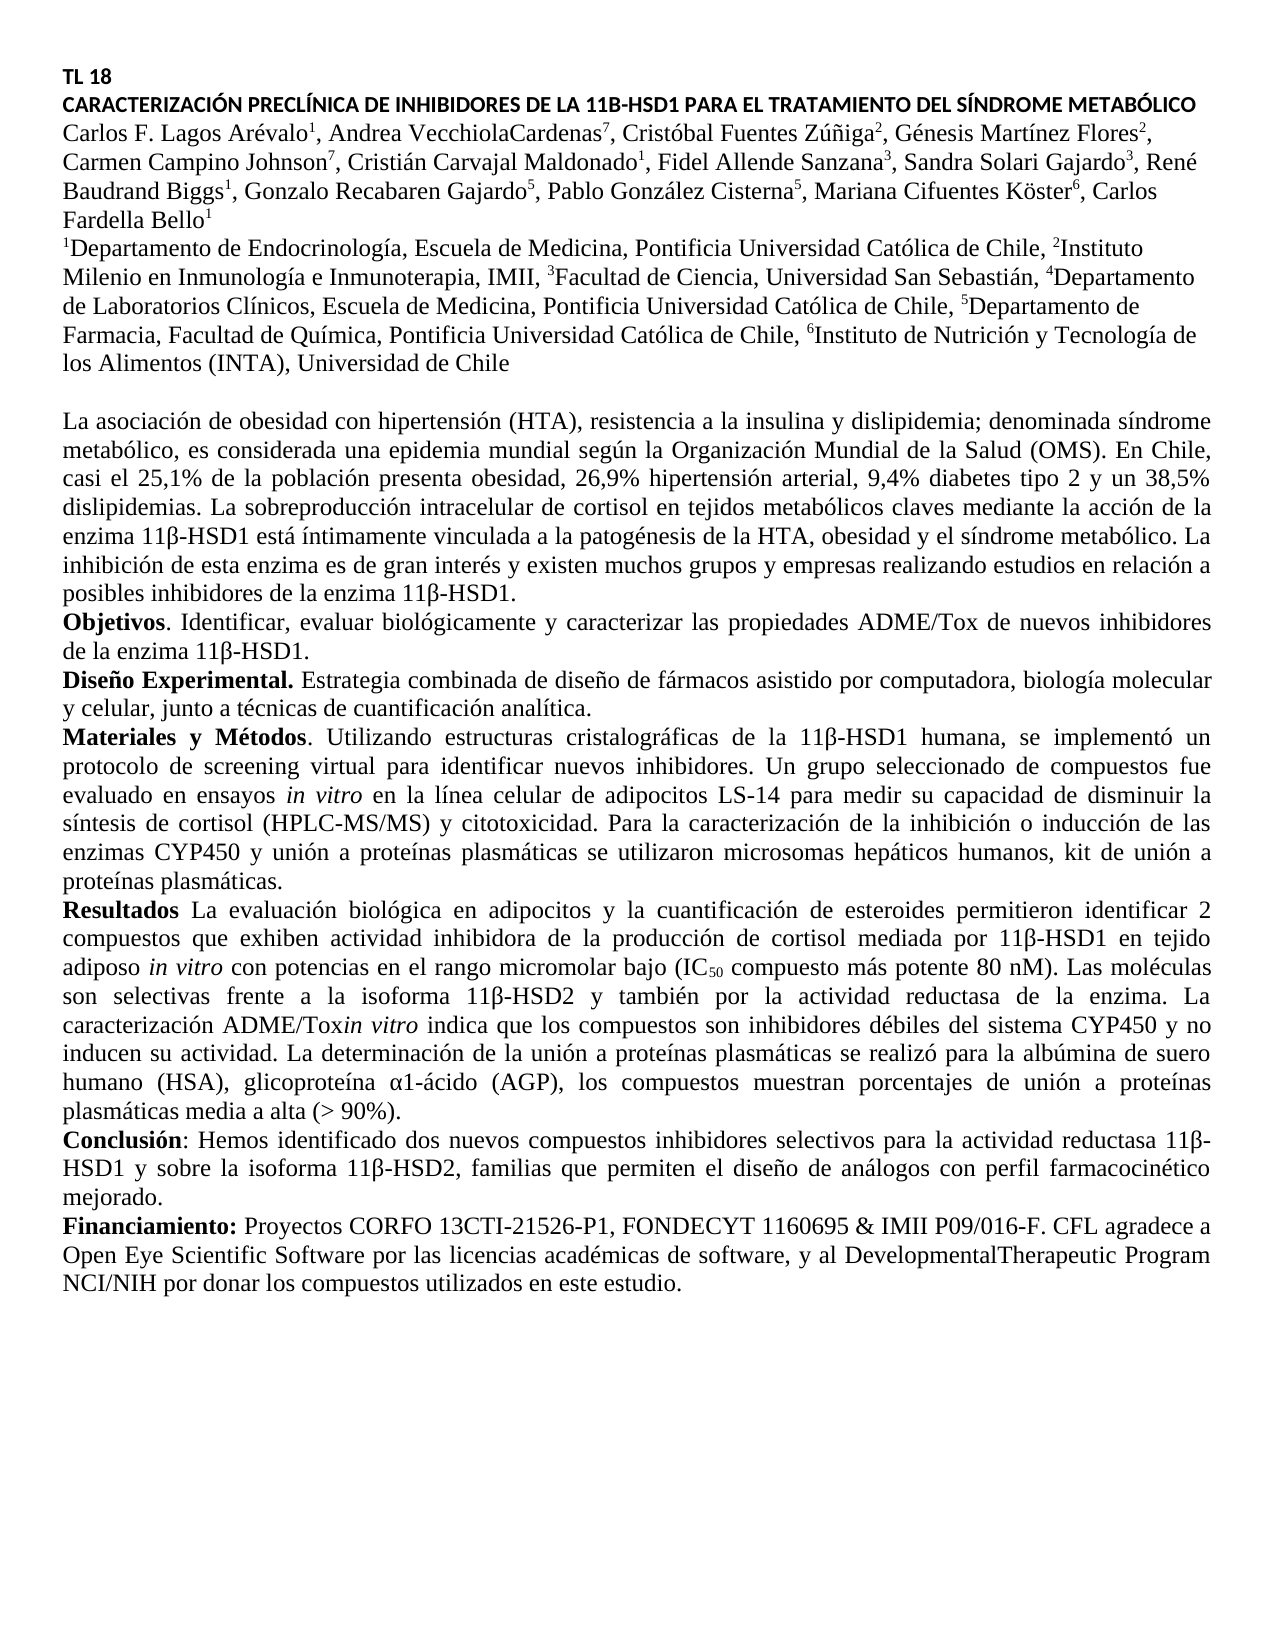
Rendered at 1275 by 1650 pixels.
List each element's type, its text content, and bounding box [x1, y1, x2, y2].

text Resultados La evaluación biológica en adipocitos y la cuantificación de esteroides permitieron identificar 2 compuestos que exhiben actividad inhibidora de la producción de cortisol mediada por 11β-HSD1 en tejido adiposo in vitro con potencias en el rango micromolar bajo (IC50 compuesto más potente 80 nM). Las moléculas son selectivas frente a la isoforma 11β-HSD2 y también por la actividad reductasa de la enzima. La caracterización ADME/Toxin vitro indica que los compuestos son inhibidores débiles del sistema CYP450 y no inducen su actividad. La determinación de la unión a proteínas plasmáticas se realizó para la albúmina de suero humano (HSA), glicoproteína α1-ácido (AGP), los compuestos muestran porcentajes de unión a proteínas plasmáticas media a alta (> 90%). [62, 895, 1212, 1125]
text Conclusión: Hemos identificado dos nuevos compuestos inhibidores selectivos para la actividad reductasa 11β-HSD1 y sobre la isoforma 11β-HSD2, familias que permiten el diseño de análogos con perfil farmacocinético mejorado. [62, 1125, 1212, 1211]
text TL 18 CARACTERIZACIÓN PRECLÍNICA DE INHIBIDORES DE LA 11Β-HSD1 PARA EL TRATAMIENTO DEL SÍNDROME METABÓLICO Carlos F. Lagos Arévalo1, Andrea VecchiolaCardenas7, Cristóbal Fuentes Zúñiga2, Génesis Martínez Flores2, Carmen Campino Johnson7, Cristián Carvajal Maldonado1, Fidel Allende Sanzana3, Sandra Solari Gajardo3, René Baudrand Biggs1, Gonzalo Recabaren Gajardo5, Pablo González Cisterna5, Mariana Cifuentes Köster6, Carlos Fardella Bello1 1Departamento de Endocrinología, Escuela de Medicina, Pontificia Universidad Católica de Chile, 2Instituto Milenio en Inmunología e Inmunoterapia, IMII, 3Facultad de Ciencia, Universidad San Sebastián, 4Departamento de Laboratorios Clínicos, Escuela de Medicina, Pontificia Universidad Católica de Chile, 5Departamento de Farmacia, Facultad de Química, Pontificia Universidad Católica de Chile, 6Instituto de Nutrición y Tecnología de los Alimentos (INTA), Universidad de Chile [62, 62, 1212, 377]
text Objetivos. Identificar, evaluar biológicamente y caracterizar las propiedades ADME/Tox de nuevos inhibidores de la enzima 11β-HSD1. [62, 607, 1212, 665]
text La asociación de obesidad con hipertensión (HTA), resistencia a la insulina y dislipidemia; denominada síndrome metabólico, es considerada una epidemia mundial según la Organización Mundial de la Salud (OMS). En Chile, casi el 25,1% de la población presenta obesidad, 26,9% hipertensión arterial, 9,4% diabetes tipo 2 y un 38,5% dislipidemias. La sobreproducción intracelular de cortisol en tejidos metabólicos claves mediante la acción de la enzima 11β-HSD1 está íntimamente vinculada a la patogénesis de la HTA, obesidad y el síndrome metabólico. La inhibición de esta enzima es de gran interés y existen muchos grupos y empresas realizando estudios en relación a posibles inhibidores de la enzima 11β-HSD1. [62, 406, 1212, 607]
text Diseño Experimental. Estrategia combinada de diseño de fármacos asistido por computadora, biología molecular y celular, junto a técnicas de cuantificación analítica. [62, 665, 1212, 722]
text Materiales y Métodos. Utilizando estructuras cristalográficas de la 11β-HSD1 humana, se implementó un protocolo de screening virtual para identificar nuevos inhibidores. Un grupo seleccionado de compuestos fue evaluado en ensayos in vitro en ​​la línea celular de adipocitos LS-14 para medir su capacidad de disminuir la síntesis de cortisol (HPLC-MS/MS) y citotoxicidad. Para la caracterización de la inhibición o inducción de las enzimas CYP450 y unión a proteínas plasmáticas se utilizaron microsomas hepáticos humanos, kit de unión a proteínas plasmáticas. [62, 722, 1212, 895]
text Financiamiento: Proyectos CORFO 13CTI-21526-P1, FONDECYT 1160695 & IMII P09/016-F. CFL agradece a Open Eye Scientific Software por las licencias académicas de software, y al DevelopmentalTherapeutic Program NCI/NIH por donar los compuestos utilizados en este estudio. [62, 1211, 1212, 1297]
